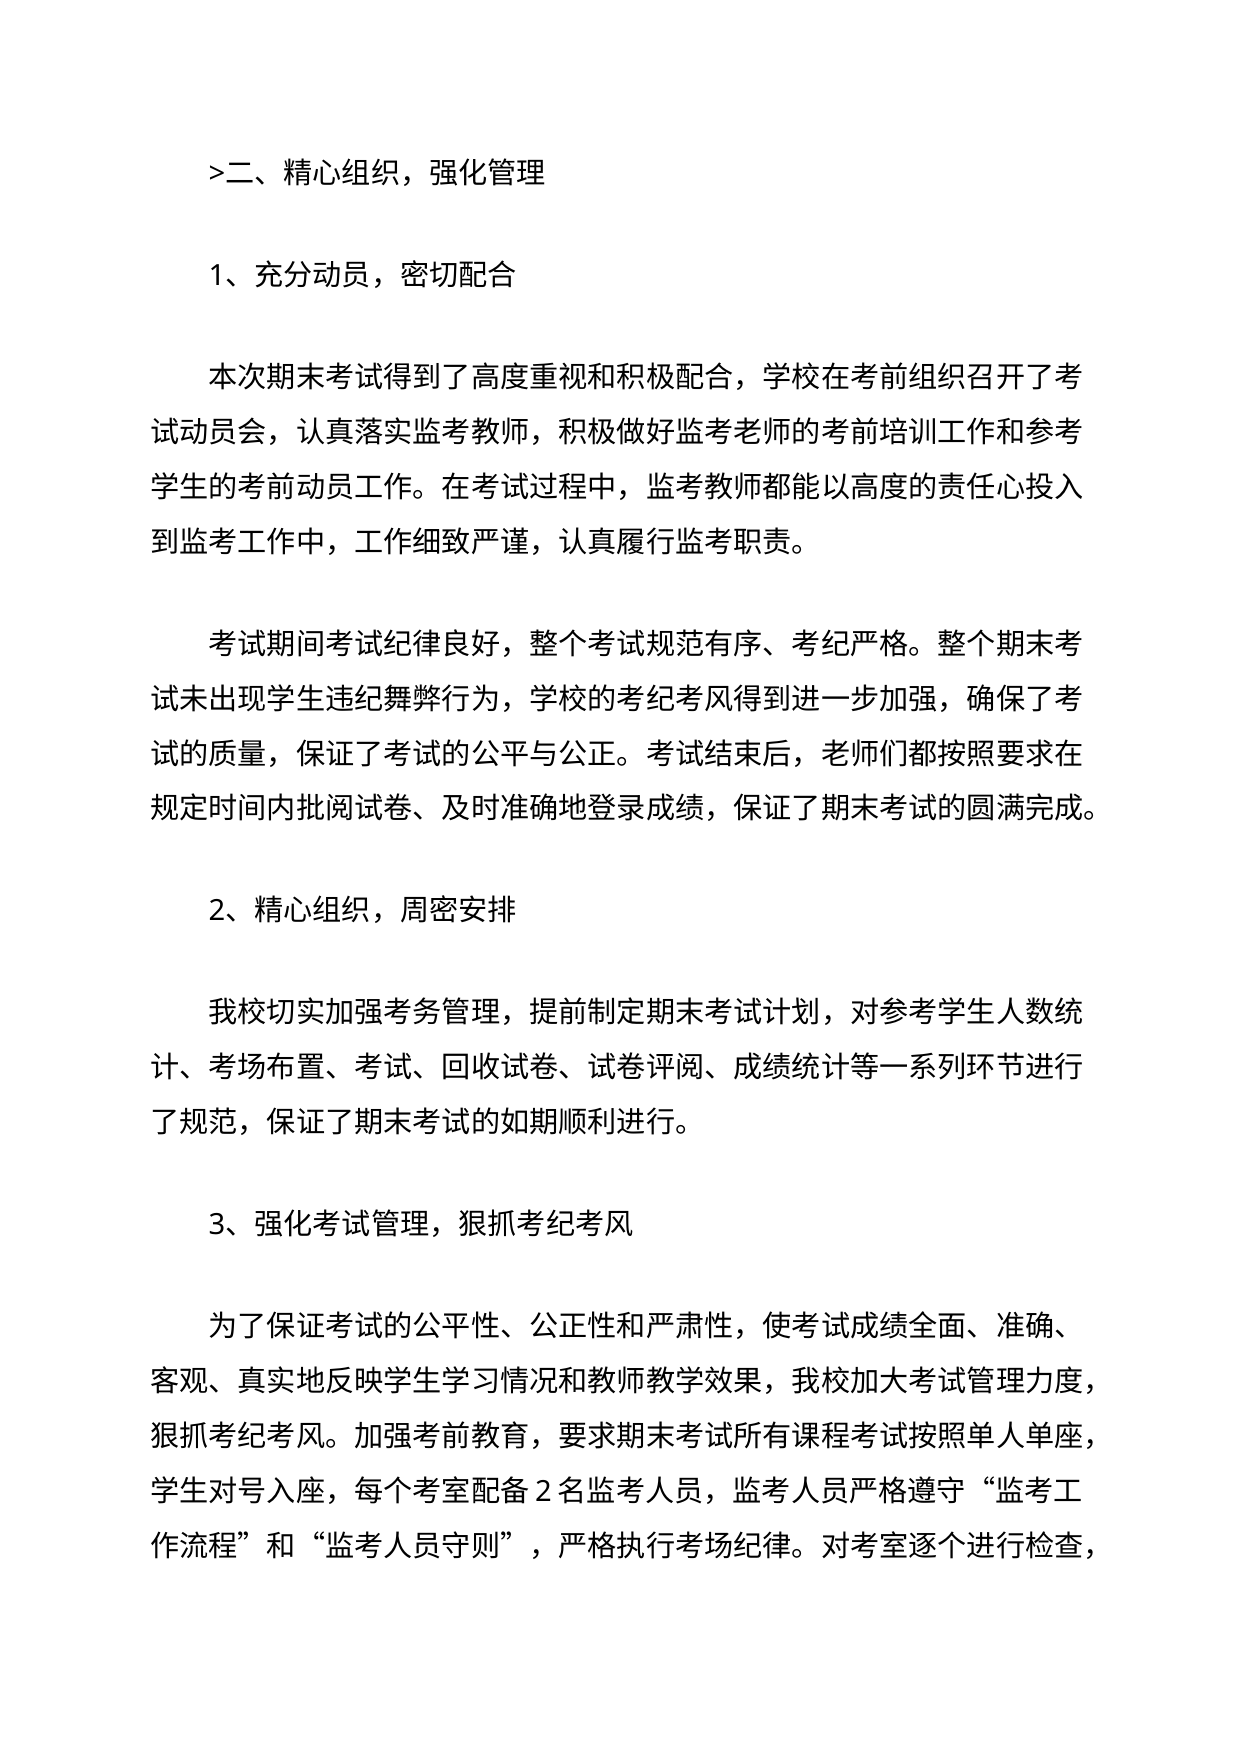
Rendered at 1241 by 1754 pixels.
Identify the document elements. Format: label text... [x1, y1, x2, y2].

text 3、强化考试管理，狠抓考纪考风 [150, 1200, 1090, 1243]
text >二、精心组织，强化管理 [150, 150, 1090, 192]
text 考试期间考试纪律良好，整个考试规范有序、考纪严格。整个期末考试未出现学生违纪舞弊行为，学校的考纪考风得到进一步加强，确保了考试的质量，保证了考试的公平与公正。考试结束后，老师们都按照要求在规定时间内批阅试卷、及时准确地登录成绩，保证了期末考试的圆满完成。 [150, 620, 1090, 827]
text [150, 1302, 1090, 1564]
text 本次期末考试得到了高度重视和积极配合，学校在考前组织召开了考试动员会，认真落实监考教师，积极做好监考老师的考前培训工作和参考学生的考前动员工作。在考试过程中，监考教师都能以高度的责任心投入到监考工作中，工作细致严谨，认真履行监考职责。 [150, 354, 1090, 561]
text 2、精心组织，周密安排 [150, 887, 1090, 929]
text 1、充分动员，密切配合 [150, 252, 1090, 294]
text 我校切实加强考务管理，提前制定期末考试计划，对参考学生人数统计、考场布置、考试、回收试卷、试卷评阅、成绩统计等一系列环节进行了规范，保证了期末考试的如期顺利进行。 [150, 989, 1090, 1141]
